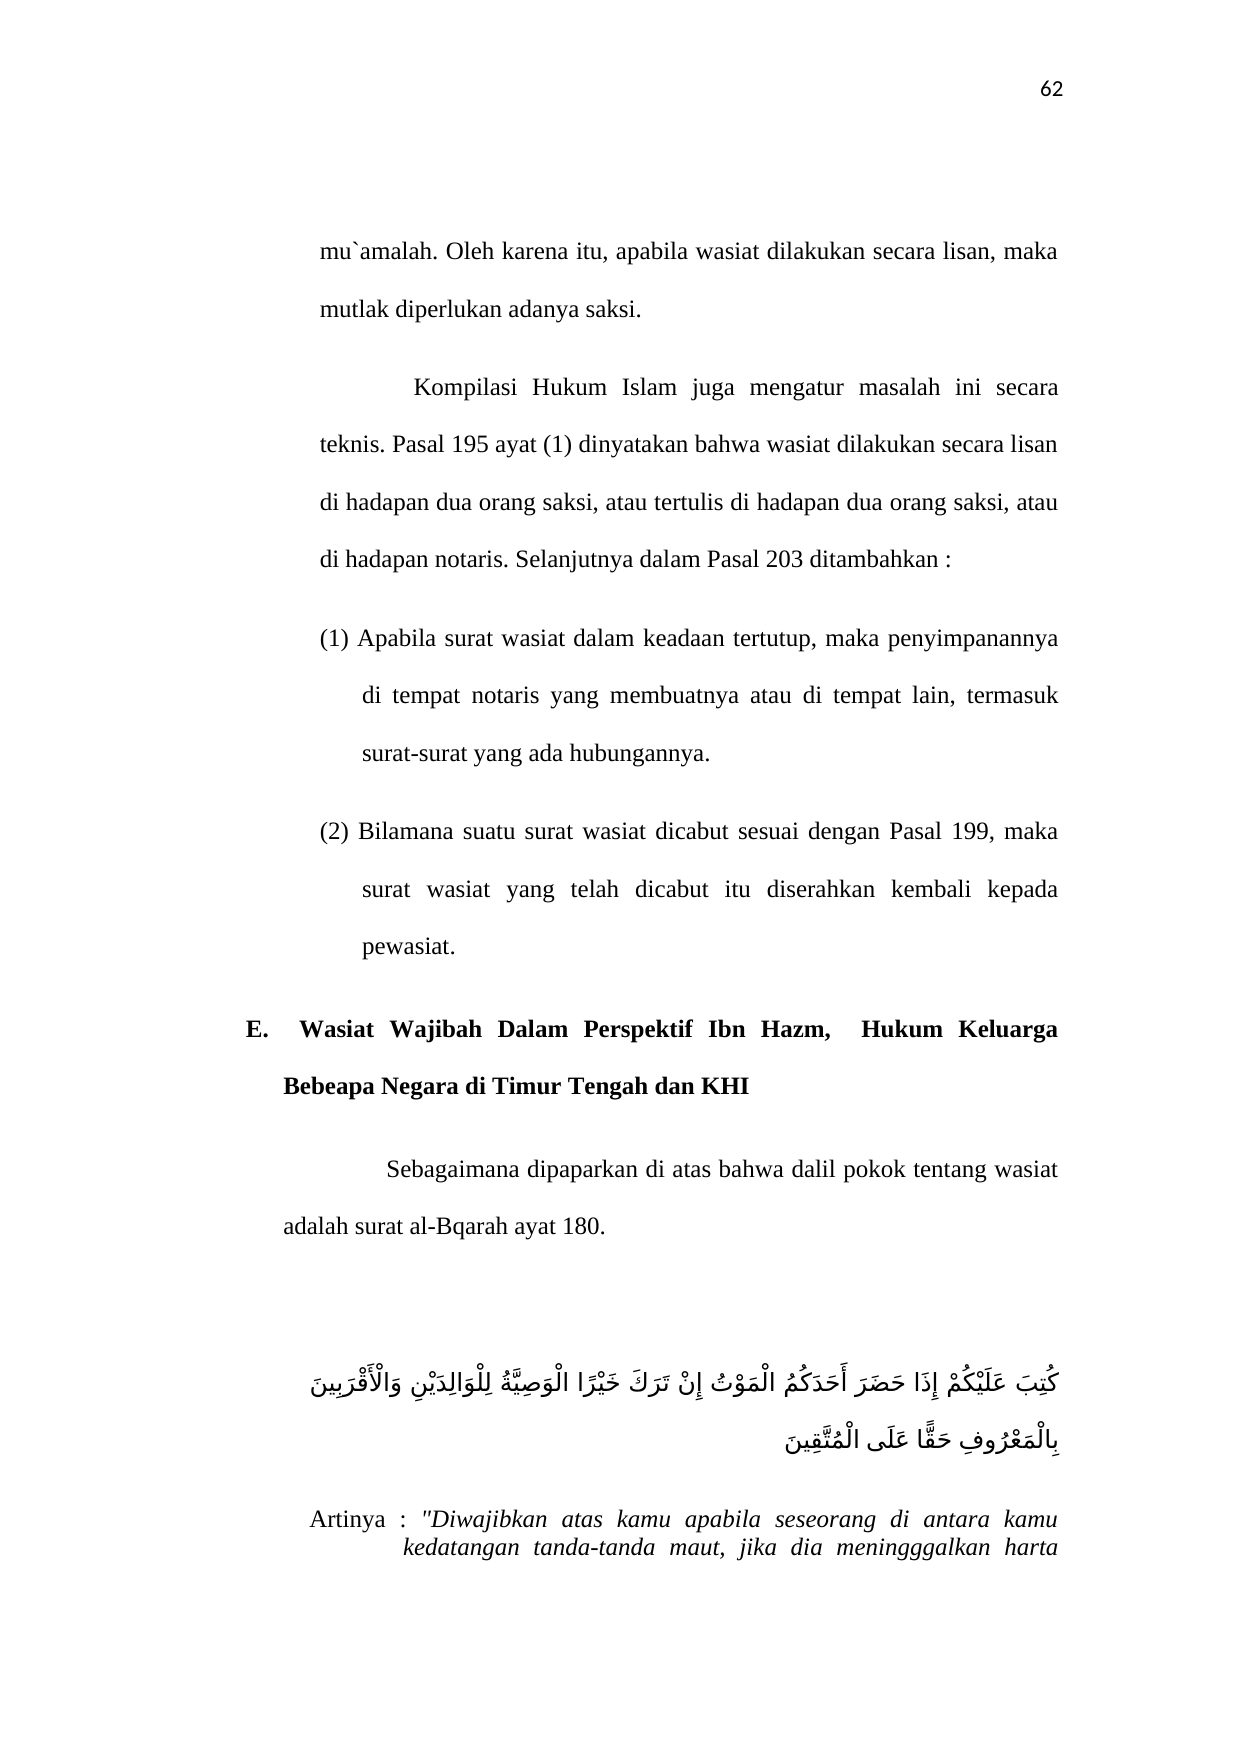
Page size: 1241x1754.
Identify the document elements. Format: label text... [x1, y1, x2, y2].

text Sebagaimana dipaparkan di atas bahwa dalil pokok tentang wasiat adalah surat al-Bqarah ayat 180. [236, 1154, 1059, 1240]
text (2) Bilamana suatu surat wasiat dicabut sesuai dengan Pasal 199, maka surat wasiat yang telah dicabut itu diserahkan kembali kepada pewasiat. [319, 816, 1059, 960]
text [319, 236, 1059, 322]
text Kompilasi Hukum Islam juga mengatur masalah ini secara teknis. Pasal 195 ayat (1) dinyatakan bahwa wasiat dilakukan secara lisan di hadapan dua orang saksi, atau tertulis di hadapan dua orang saksi, atau di hadapan notaris. Selanjutnya dalam Pasal 203 ditambahkan : [319, 372, 1059, 573]
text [309, 1504, 1059, 1561]
text كُتِبَ عَلَيْكُمْ إِذَا حَضَرَ أَحَدَكُمُ الْمَوْتُ إِنْ تَرَكَ خَيْرًا الْوَصِيَّةُ لِلْوَالِدَيْنِ وَالْأَقْرَبِينَ بِالْمَعْرُوفِ حَقًّا عَلَى الْمُتَّقِينَ [309, 1368, 1059, 1454]
text (1) Apabila surat wasiat dalam keadaan tertutup, maka penyimpanannya di tempat notaris yang membuatnya atau di tempat lain, termasuk surat-surat yang ada hubungannya. [319, 623, 1059, 767]
text E. Wasiat Wajibah Dalam Perspektif Ibn Hazm, Hukum Keluarga Bebeapa Negara di Timur Tengah dan KHI [246, 1014, 1059, 1100]
